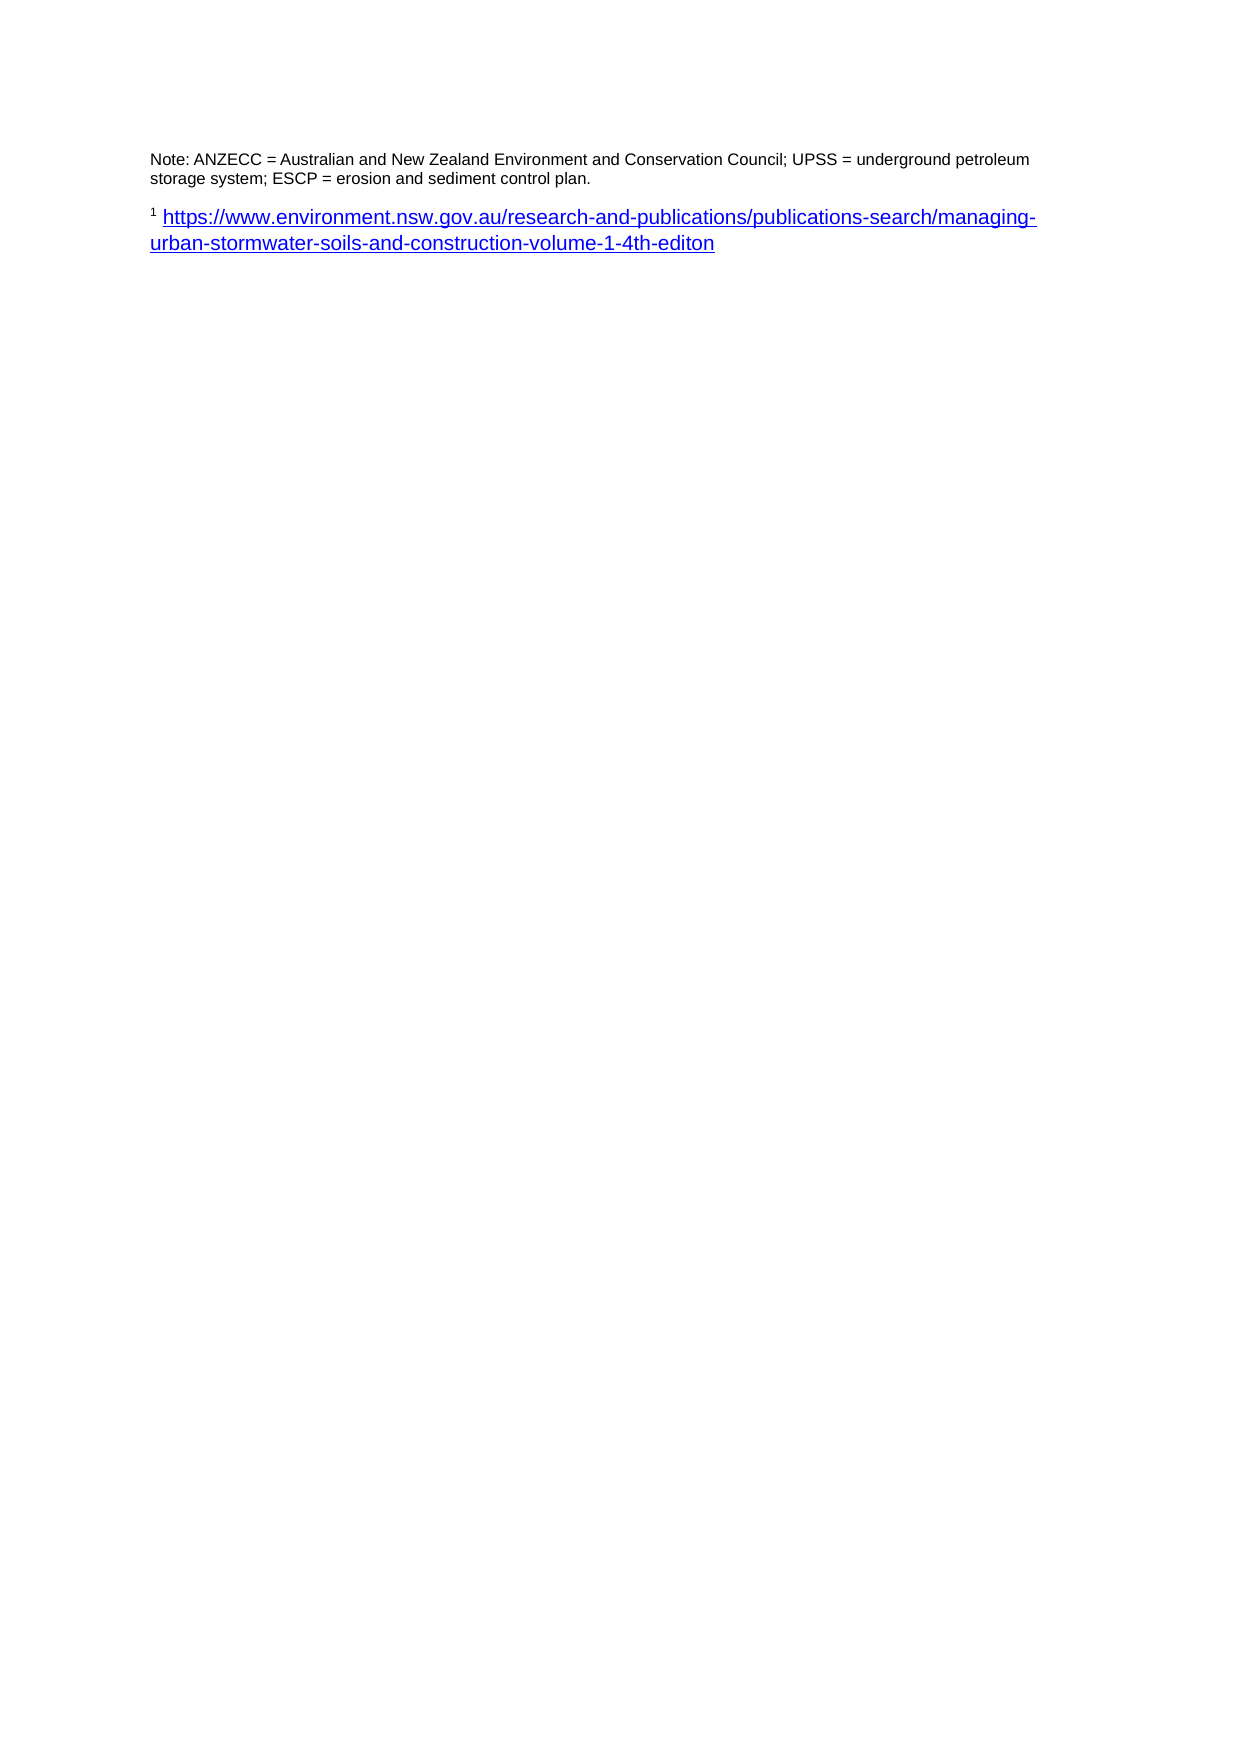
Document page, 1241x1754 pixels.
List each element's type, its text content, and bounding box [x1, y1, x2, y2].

text Note: ANZECC = Australian and New Zealand Environment and Conservation Council; UPSS = underground petroleum storage system; ESCP = erosion and sediment control plan. [150, 150, 1090, 188]
text 1 https://www.environment.nsw.gov.au/research-and-publications/publications-search/managing-urban-stormwater-soils-and-construction-volume-1-4th-editon [150, 205, 1090, 255]
